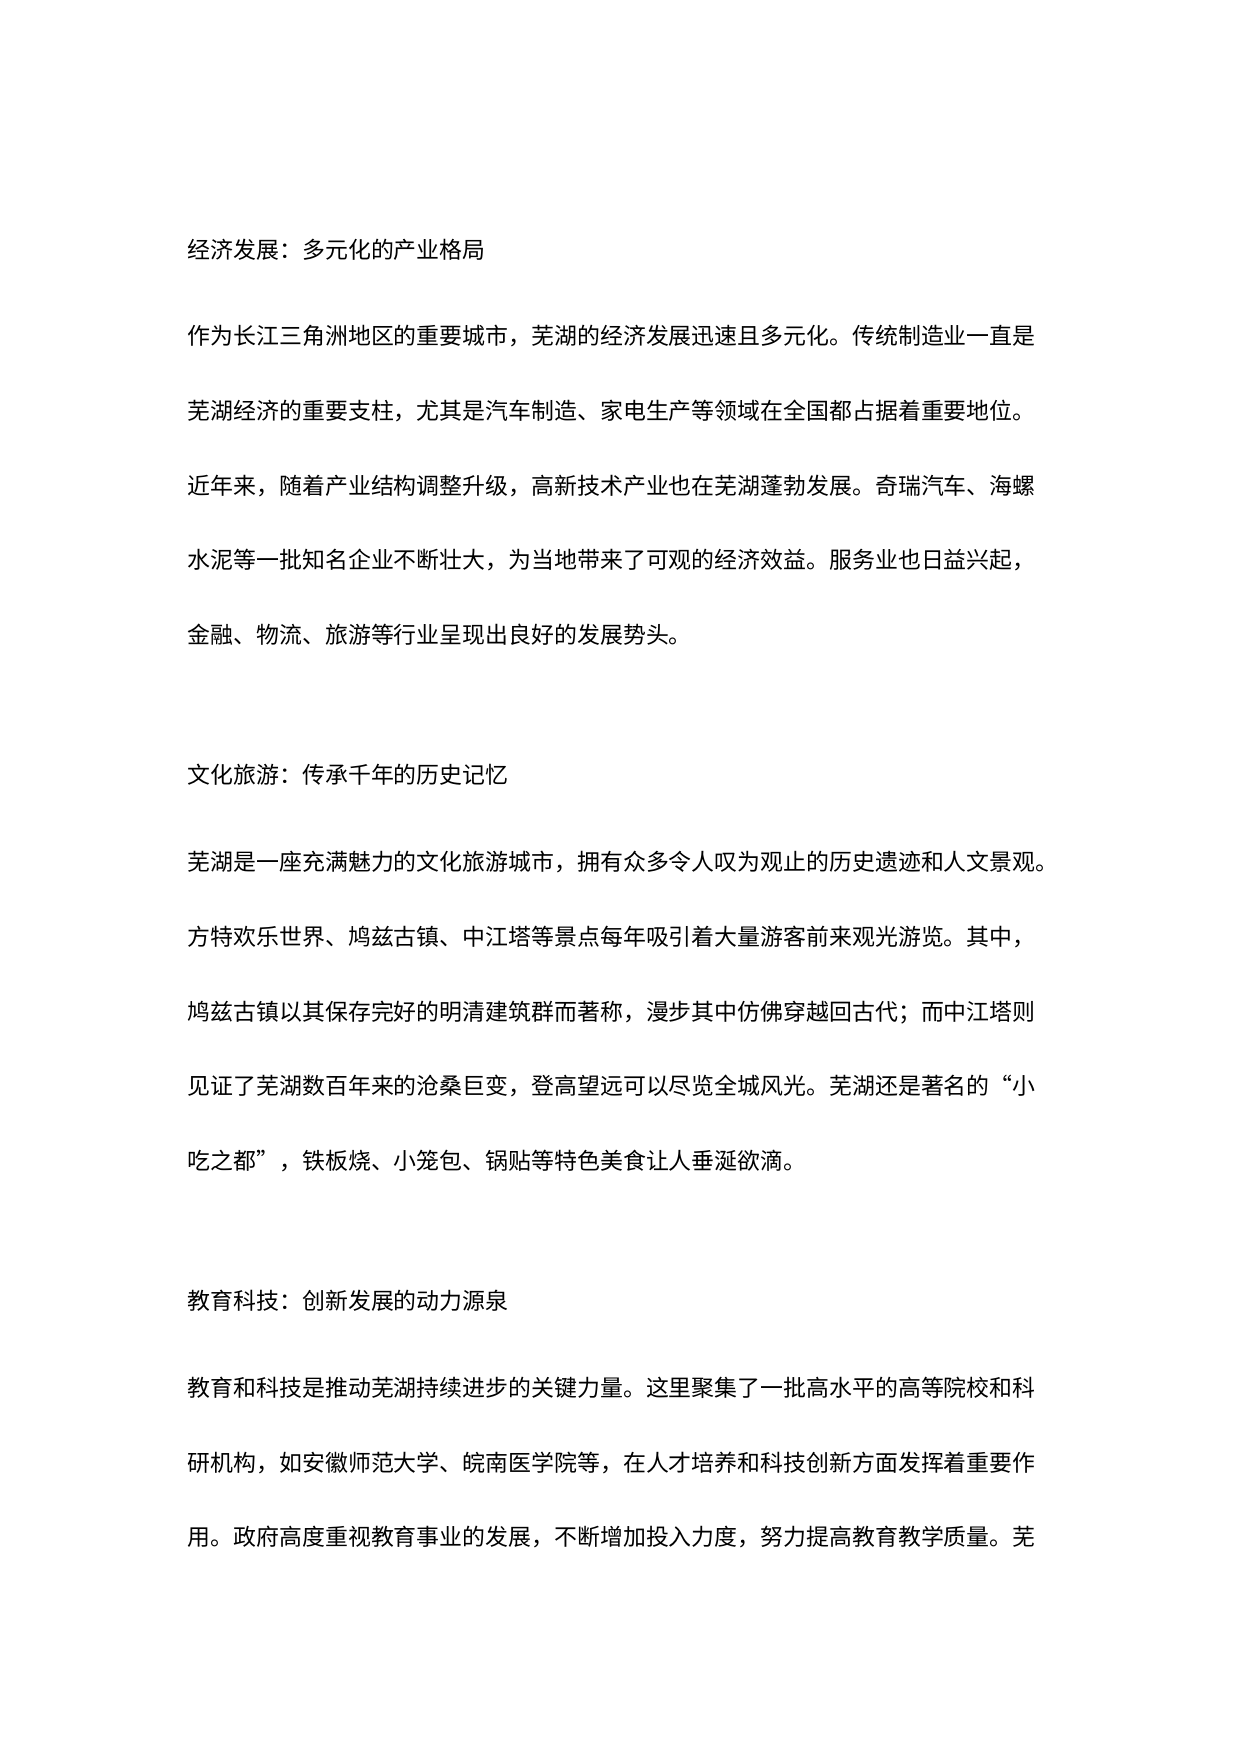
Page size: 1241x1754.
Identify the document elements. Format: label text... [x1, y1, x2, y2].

text 作为长江三角洲地区的重要城市，芜湖的经济发展迅速且多元化。传统制造业一直是芜湖经济的重要支柱，尤其是汽车制造、家电生产等领域在全国都占据着重要地位。近年来，随着产业结构调整升级，高新技术产业也在芜湖蓬勃发展。奇瑞汽车、海螺水泥等一批知名企业不断壮大，为当地带来了可观的经济效益。服务业也日益兴起，金融、物流、旅游等行业呈现出良好的发展势头。 [187, 302, 1053, 666]
text 文化旅游：传承千年的历史记忆 [187, 742, 1053, 807]
text 芜湖是一座充满魅力的文化旅游城市，拥有众多令人叹为观止的历史遗迹和人文景观。方特欢乐世界、鸠兹古镇、中江塔等景点每年吸引着大量游客前来观光游览。其中，鸠兹古镇以其保存完好的明清建筑群而著称，漫步其中仿佛穿越回古代；而中江塔则见证了芜湖数百年来的沧桑巨变，登高望远可以尽览全城风光。芜湖还是著名的“小吃之都”，铁板烧、小笼包、锅贴等特色美食让人垂涎欲滴。 [187, 828, 1053, 1192]
text 经济发展：多元化的产业格局 [187, 216, 1053, 281]
text 教育科技：创新发展的动力源泉 [187, 1267, 1053, 1332]
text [187, 1354, 1053, 1568]
